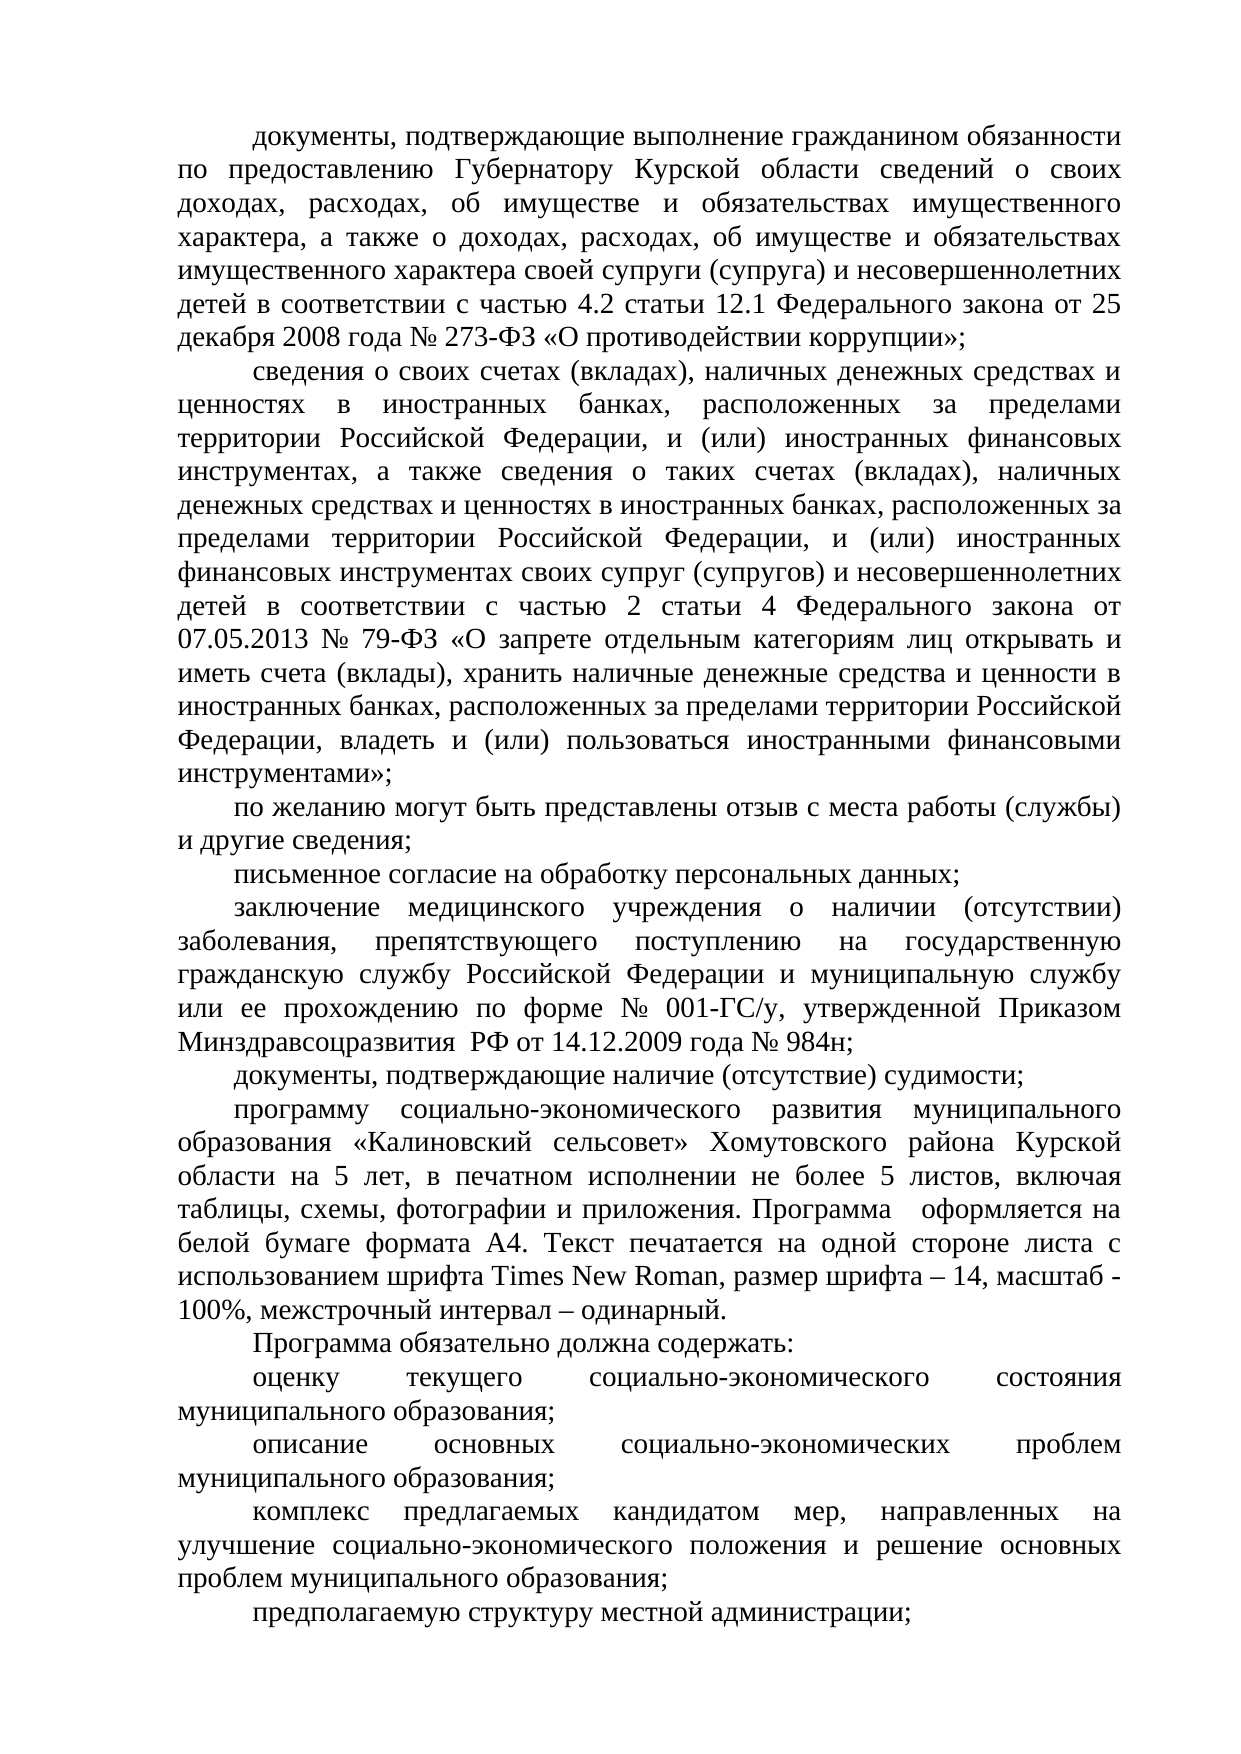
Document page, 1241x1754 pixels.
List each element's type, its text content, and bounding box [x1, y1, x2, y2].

text комплекс предлагаемых кандидатом мер, направленных на улучшение социально-экономического положения и решение основных проблем муниципального образования; [177, 1493, 1122, 1594]
text заключение медицинского учреждения о наличии (отсутствии) заболевания, препятствующего поступлению на государственную гражданскую службу Российской Федерации и муниципальную службу или ее прохождению по форме № 001-ГС/у, утвержденной Приказом Минздравсоцразвития РФ от 14.12.2009 года № 984н; [177, 889, 1122, 1057]
text описание основных социально-экономических проблем муниципального образования; [177, 1426, 1122, 1493]
text письменное согласие на обработку персональных данных; [177, 856, 1122, 889]
text Программа обязательно должна содержать: [177, 1326, 1122, 1359]
text документы, подтверждающие выполнение гражданином обязанности по предоставлению Губернатору Курской области сведений о своих доходах, расходах, об имуществе и обязательствах имущественного характера, а также о доходах, расходах, об имуществе и обязательствах имущественного характера своей супруги (супруга) и несовершеннолетних детей в соответствии с частью 4.2 статьи 12.1 Федерального закона от 25 декабря 2008 года № 273-ФЗ «О противодействии коррупции»; [177, 118, 1122, 353]
text сведения о своих счетах (вкладах), наличных денежных средствах и ценностях в иностранных банках, расположенных за пределами территории Российской Федерации, и (или) иностранных финансовых инструментах, а также сведения о таких счетах (вкладах), наличных денежных средствах и ценностях в иностранных банках, расположенных за пределами территории Российской Федерации, и (или) иностранных финансовых инструментах своих супруг (супругов) и несовершеннолетних детей в соответствии с частью 2 статьи 4 Федерального закона от 07.05.2013 № 79-ФЗ «О запрете отдельным категориям лиц открывать и иметь счета (вклады), хранить наличные денежные средства и ценности в иностранных банках, расположенных за пределами территории Российской Федерации, владеть и (или) пользоваться иностранными финансовыми инструментами»; [177, 353, 1122, 789]
text по желанию могут быть представлены отзыв с места работы (службы) и другие сведения; [177, 789, 1122, 856]
text оценку текущего социально-экономического состояния муниципального образования; [177, 1359, 1122, 1426]
text предполагаемую структуру местной администрации; [177, 1594, 1122, 1627]
text программу социально-экономического развития муниципального образования «Калиновский сельсовет» Хомутовского района Курской области на 5 лет, в печатном исполнении не более 5 листов, включая таблицы, схемы, фотографии и приложения. Программа оформляется на белой бумаге формата А4. Текст печатается на одной стороне листа с использованием шрифта Times New Roman, размер шрифта – 14, масштаб - 100%, межстрочный интервал – одинарный. [177, 1091, 1122, 1326]
text документы, подтверждающие наличие (отсутствие) судимости; [177, 1057, 1122, 1091]
